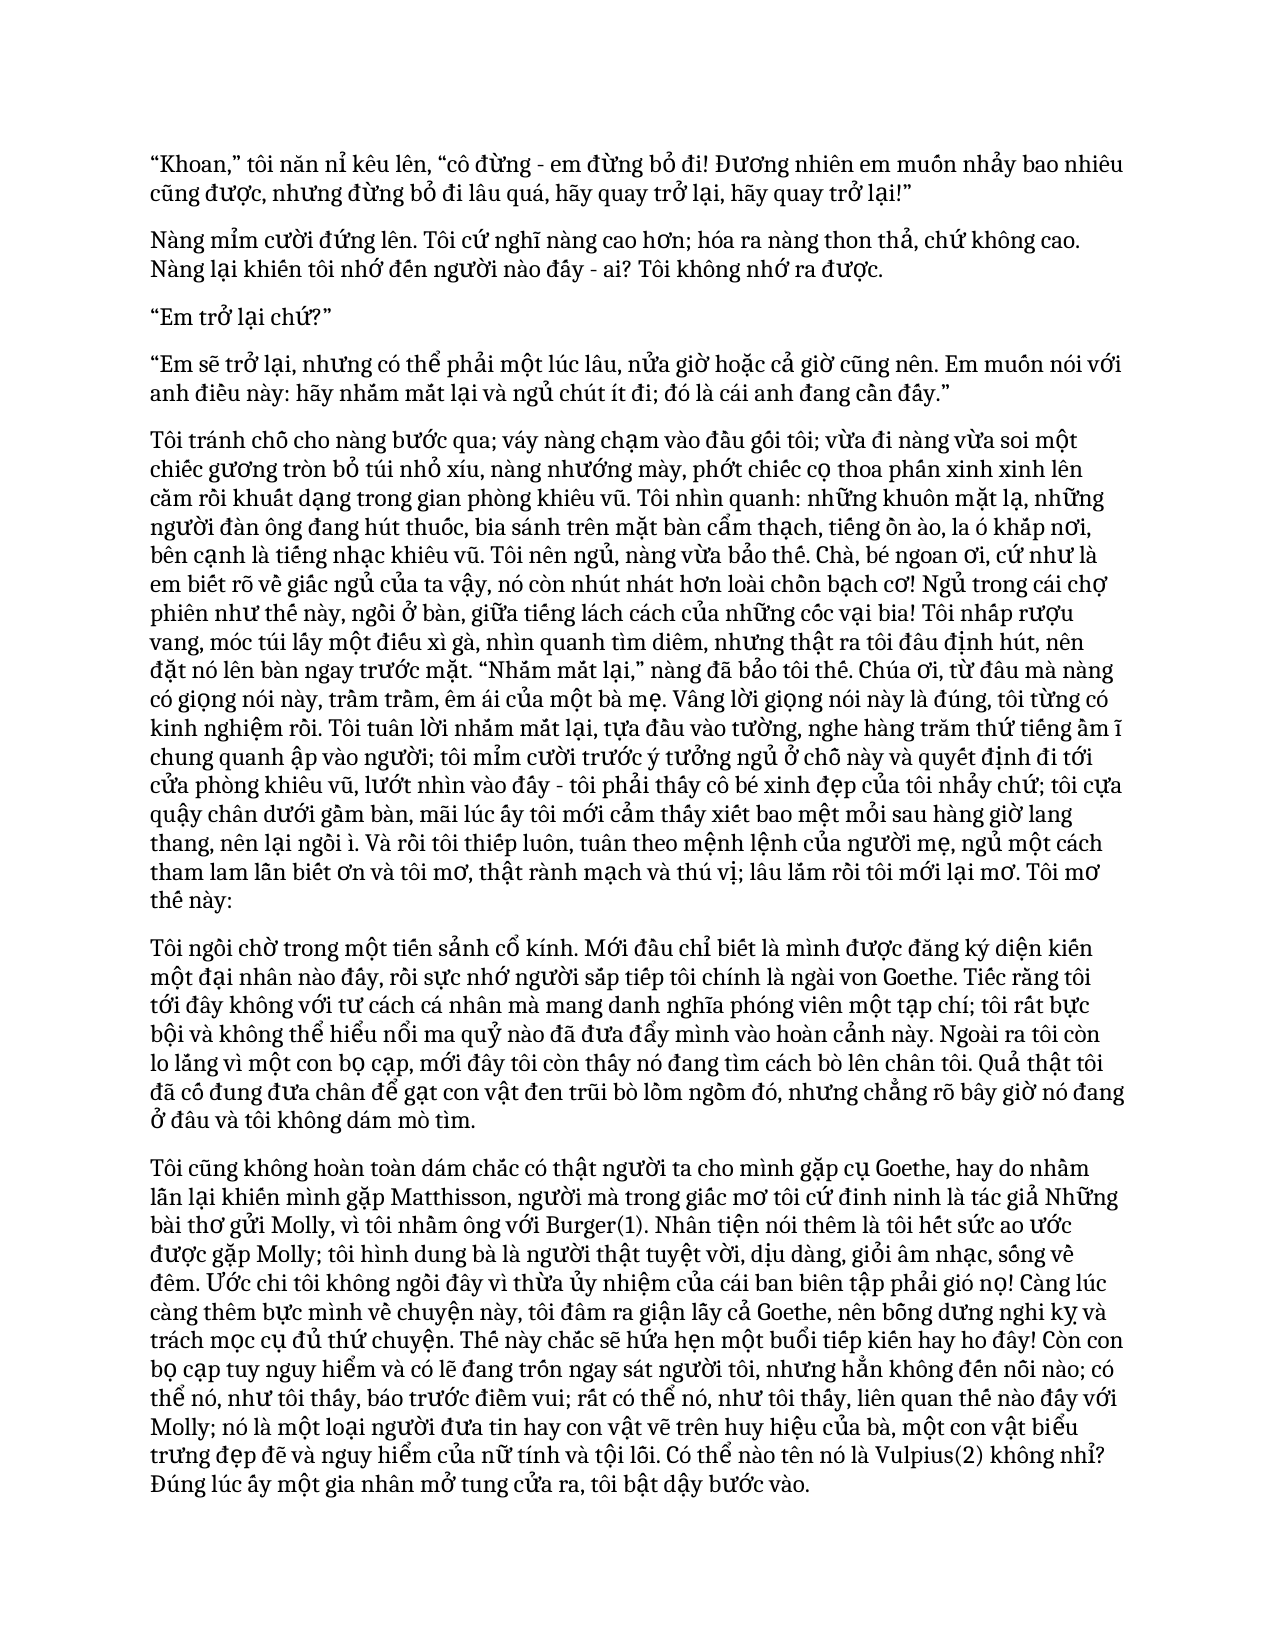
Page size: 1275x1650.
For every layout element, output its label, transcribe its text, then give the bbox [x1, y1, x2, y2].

text Tôi tránh chỗ cho nàng bước qua; váy nàng chạm vào đầu gối tôi; vừa đi nàng vừa soi một chiếc gương tròn bỏ túi nhỏ xíu, nàng nhướng mày, phớt chiếc cọ thoa phấn xinh xinh lên cằm rồi khuất dạng trong gian phòng khiêu vũ. Tôi nhìn quanh: những khuôn mặt lạ, những người đàn ông đang hút thuốc, bia sánh trên mặt bàn cẩm thạch, tiếng ồn ào, la ó khắp nơi, bên cạnh là tiếng nhạc khiêu vũ. Tôi nên ngủ, nàng vừa bảo thế. Chà, bé ngoan ơi, cứ như là em biết rõ về giấc ngủ của ta vậy, nó còn nhút nhát hơn loài chồn bạch cơ! Ngủ trong cái chợ phiên như thế này, ngồi ở bàn, giữa tiếng lách cách của những cốc vại bia! Tôi nhấp rượu vang, móc túi lấy một điếu xì gà, nhìn quanh tìm diêm, nhưng thật ra tôi đâu định hút, nên đặt nó lên bàn ngay trước mặt. “Nhắm mắt lại,” nàng đã bảo tôi thế. Chúa ơi, từ đâu mà nàng có giọng nói này, trầm trầm, êm ái của một bà mẹ. Vâng lời giọng nói này là đúng, tôi từng có kinh nghiệm rồi. Tôi tuân lời nhắm mắt lại, tựa đầu vào tường, nghe hàng trăm thứ tiếng ầm ĩ chung quanh ập vào người; tôi mỉm cười trước ý tưởng ngủ ở chỗ này và quyết định đi tới cửa phòng khiêu vũ, lướt nhìn vào đấy - tôi phải thấy cô bé xinh đẹp của tôi nhảy chứ; tôi cựa quậy chân dưới gầm bàn, mãi lúc ấy tôi mới cảm thấy xiết bao mệt mỏi sau hàng giờ lang thang, nên lại ngồi ì. Và rồi tôi thiếp luôn, tuân theo mệnh lệnh của người mẹ, ngủ một cách tham lam lẫn biết ơn và tôi mơ, thật rành mạch và thú vị; lâu lắm rồi tôi mới lại mơ. Tôi mơ thế này: [150, 426, 1125, 915]
text “Em trở lại chứ?” [150, 302, 1125, 331]
text Tôi cũng không hoàn toàn dám chắc có thật người ta cho mình gặp cụ Goethe, hay do nhầm lẫn lại khiến mình gặp Matthisson, người mà trong giấc mơ tôi cứ đinh ninh là tác giả Những bài thơ gửi Molly, vì tôi nhầm ông với Burger(1). Nhân tiện nói thêm là tôi hết sức ao ước được gặp Molly; tôi hình dung bà là người thật tuyệt vời, dịu dàng, giỏi âm nhạc, sống về đêm. Ước chi tôi không ngồi đây vì thừa ủy nhiệm của cái ban biên tập phải gió nọ! Càng lúc càng thêm bực mình về chuyện này, tôi đâm ra giận lẫy cả Goethe, nên bỗng dưng nghi kỵ và trách mọc cụ đủ thứ chuyện. Thế này chắc sẽ hứa hẹn một buổi tiếp kiến hay ho đây! Còn con bọ cạp tuy nguy hiểm và có lẽ đang trốn ngay sát người tôi, nhưng hẳn không đến nỗi nào; có thể nó, như tôi thấy, báo trước điềm vui; rất có thể nó, như tôi thấy, liên quan thế nào đấy với Molly; nó là một loại người đưa tin hay con vật vẽ trên huy hiệu của bà, một con vật biểu trưng đẹp đẽ và nguy hiểm của nữ tính và tội lỗi. Có thể nào tên nó là Vulpius(2) không nhỉ? Đúng lúc ấy một gia nhân mở tung cửa ra, tôi bật dậy bước vào. [150, 1154, 1125, 1499]
text Nàng mỉm cười đứng lên. Tôi cứ nghĩ nàng cao hơn; hóa ra nàng thon thả, chứ không cao. Nàng lại khiến tôi nhớ đến người nào đấy - ai? Tôi không nhớ ra được. [150, 226, 1125, 284]
text “Em sẽ trở lại, nhưng có thể phải một lúc lâu, nửa giờ hoặc cả giờ cũng nên. Em muốn nói với anh điều này: hãy nhắm mắt lại và ngủ chút ít đi; đó là cái anh đang cần đấy.” [150, 350, 1125, 407]
text Tôi ngồi chờ trong một tiến sảnh cổ kính. Mới đầu chỉ biết là mình được đăng ký diện kiến một đại nhân nào đấy, rồi sực nhớ người sắp tiếp tôi chính là ngài von Goethe. Tiếc rằng tôi tới đây không với tư cách cá nhân mà mang danh nghĩa phóng viên một tạp chí; tôi rất bực bội và không thể hiểu nổi ma quỷ nào đã đưa đẩy mình vào hoàn cảnh này. Ngoài ra tôi còn lo lắng vì một con bọ cạp, mới đây tôi còn thấy nó đang tìm cách bò lên chân tôi. Quả thật tôi đã cố đung đưa chân để gạt con vật đen trũi bò lồm ngồm đó, nhưng chẳng rõ bây giờ nó đang ở đâu và tôi không dám mò tìm. [150, 934, 1125, 1135]
text “Khoan,” tôi năn nỉ kêu lên, “cô đừng - em đừng bỏ đi! Đương nhiên em muốn nhảy bao nhiêu cũng được, nhưng đừng bỏ đi lâu quá, hãy quay trở lại, hãy quay trở lại!” [150, 150, 1125, 207]
